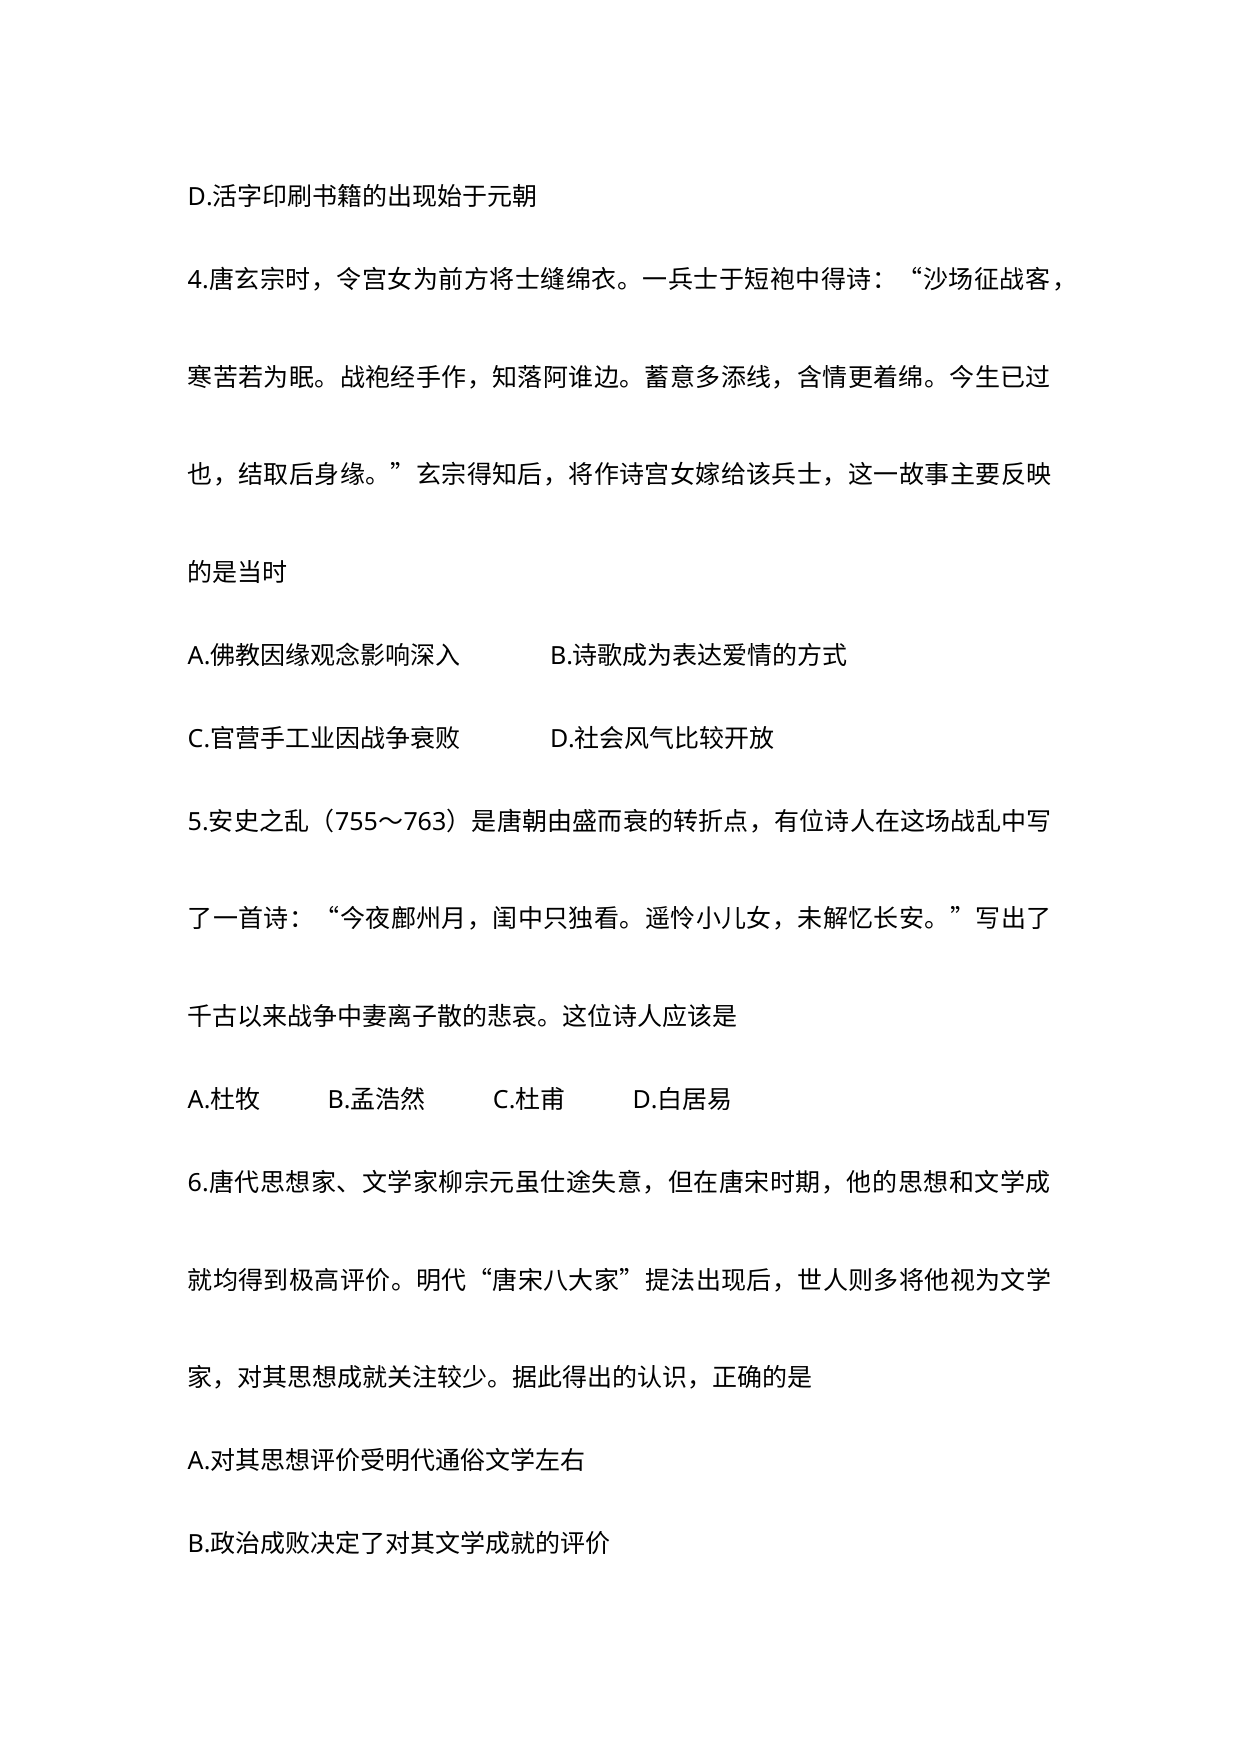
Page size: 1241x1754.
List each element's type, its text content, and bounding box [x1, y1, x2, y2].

text 4.唐玄宗时，令宫女为前方将士缝绵衣。一兵士于短袍中得诗：“沙场征战客，寒苦若为眠。战袍经手作，知落阿谁边。蓄意多添线，含情更着绵。今生已过也，结取后身缘。”玄宗得知后，将作诗宫女嫁给该兵士，这一故事主要反映的是当时 [187, 245, 1053, 603]
text A.杜牧 B.孟浩然 C.杜甫 D.白居易 [187, 1065, 1053, 1130]
text D.活字印刷书籍的出现始于元朝 [187, 162, 1053, 227]
text A.佛教因缘观念影响深入 B.诗歌成为表达爱情的方式 [187, 621, 1053, 686]
text A.对其思想评价受明代通俗文学左右 [187, 1426, 1053, 1491]
text 5.安史之乱（755～763）是唐朝由盛而衰的转折点，有位诗人在这场战乱中写了一首诗：“今夜鄜州月，闺中只独看。遥怜小儿女，未解忆长安。”写出了千古以来战争中妻离子散的悲哀。这位诗人应该是 [187, 787, 1053, 1047]
text B.政治成败决定了对其文学成就的评价 [187, 1509, 1053, 1574]
text 6.唐代思想家、文学家柳宗元虽仕途失意，但在唐宋时期，他的思想和文学成就均得到极高评价。明代“唐宋八大家”提法出现后，世人则多将他视为文学家，对其思想成就关注较少。据此得出的认识，正确的是 [187, 1148, 1053, 1408]
text C.官营手工业因战争衰败 D.社会风气比较开放 [187, 704, 1053, 769]
